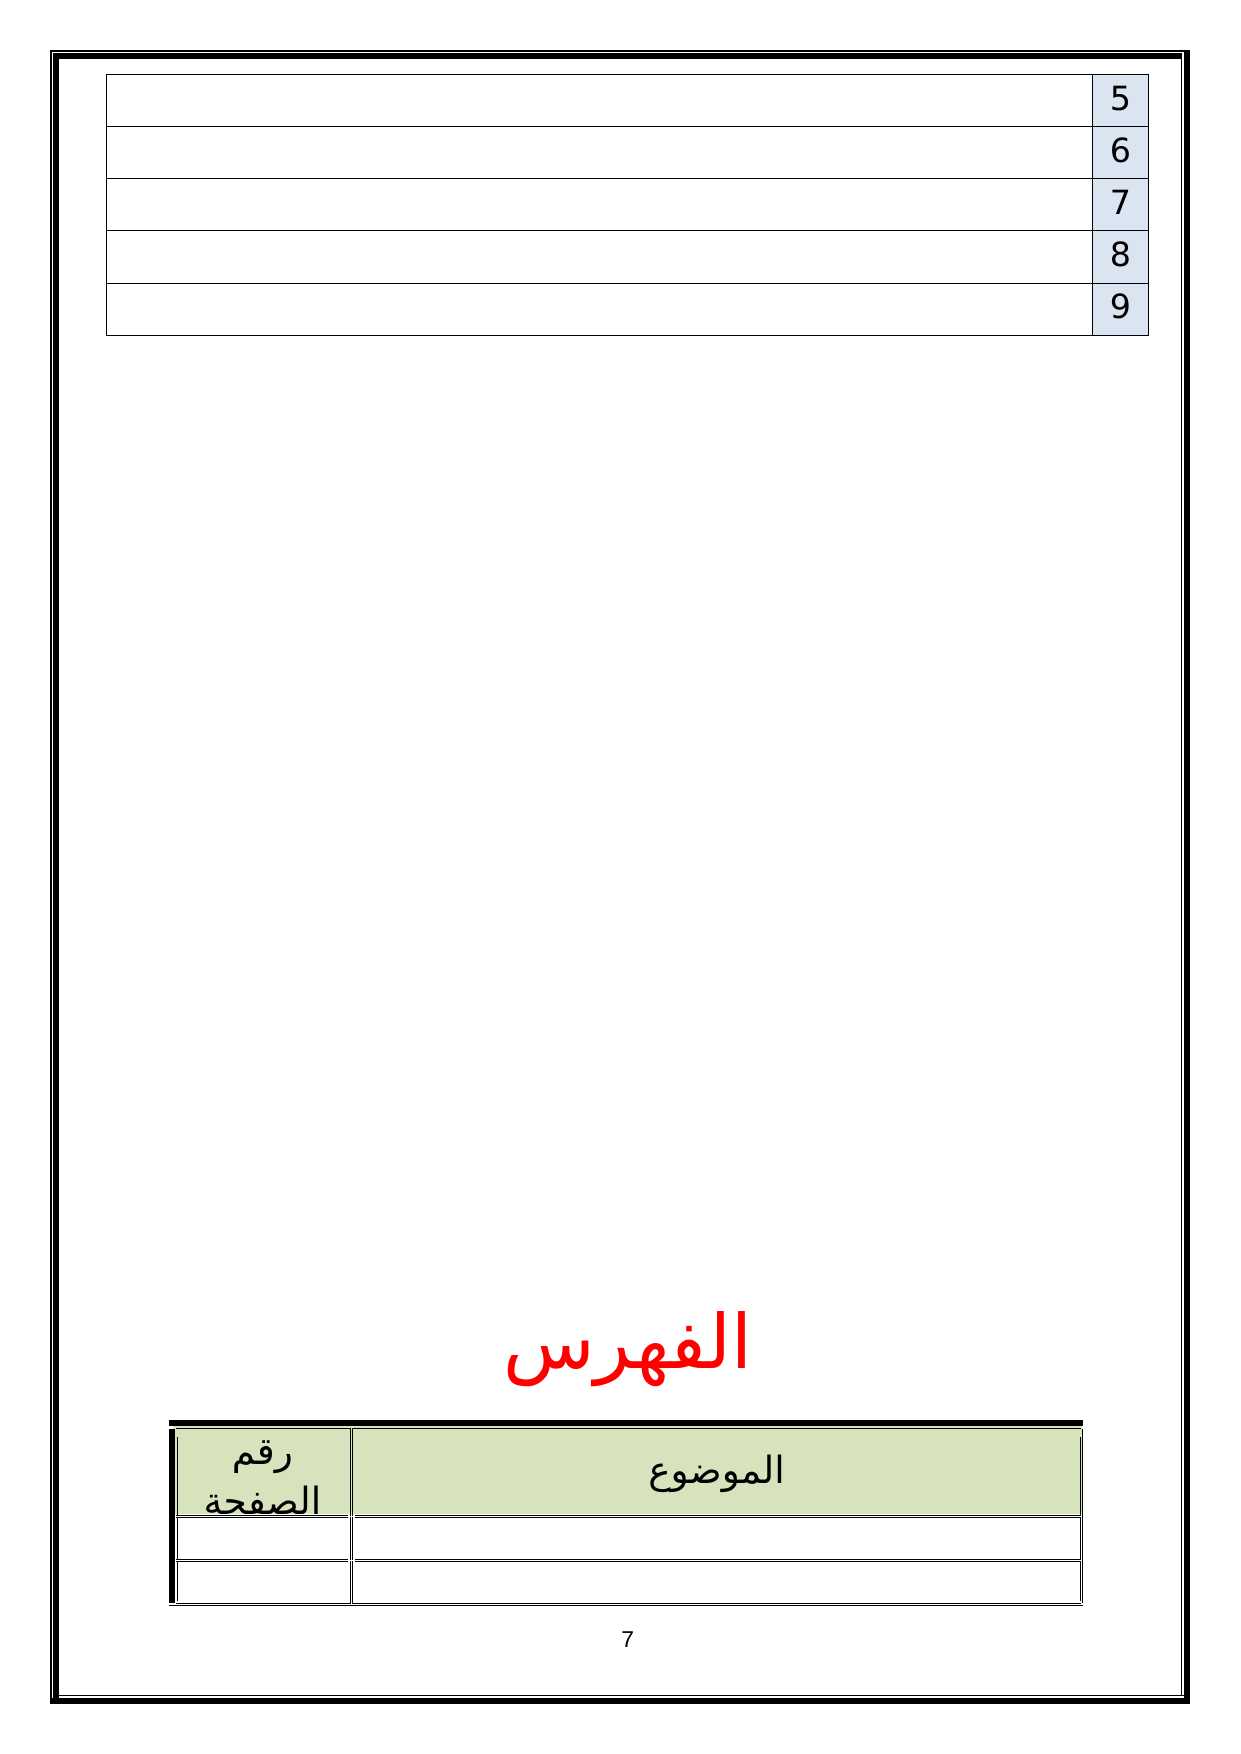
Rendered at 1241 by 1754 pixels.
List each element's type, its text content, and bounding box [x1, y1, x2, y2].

table_cell [107, 231, 1092, 283]
table_cell [353, 1515, 1080, 1559]
table_cell [353, 1559, 1082, 1603]
table_cell 7 [1093, 179, 1148, 230]
table_cell 5 [1093, 75, 1148, 126]
table_cell 6 [1093, 127, 1148, 178]
table_cell [107, 179, 1092, 230]
table_cell [175, 1559, 350, 1603]
table_header رقم الصفحة [173, 1426, 351, 1514]
table_cell 8 [1093, 231, 1148, 283]
text الفهرس [118, 1299, 1137, 1386]
table_cell [107, 127, 1092, 178]
table_cell 9 [1093, 284, 1148, 335]
table_cell [107, 75, 1092, 126]
table_cell [178, 1515, 350, 1559]
table_header الموضوع [351, 1426, 1082, 1514]
table_cell [107, 284, 1092, 335]
